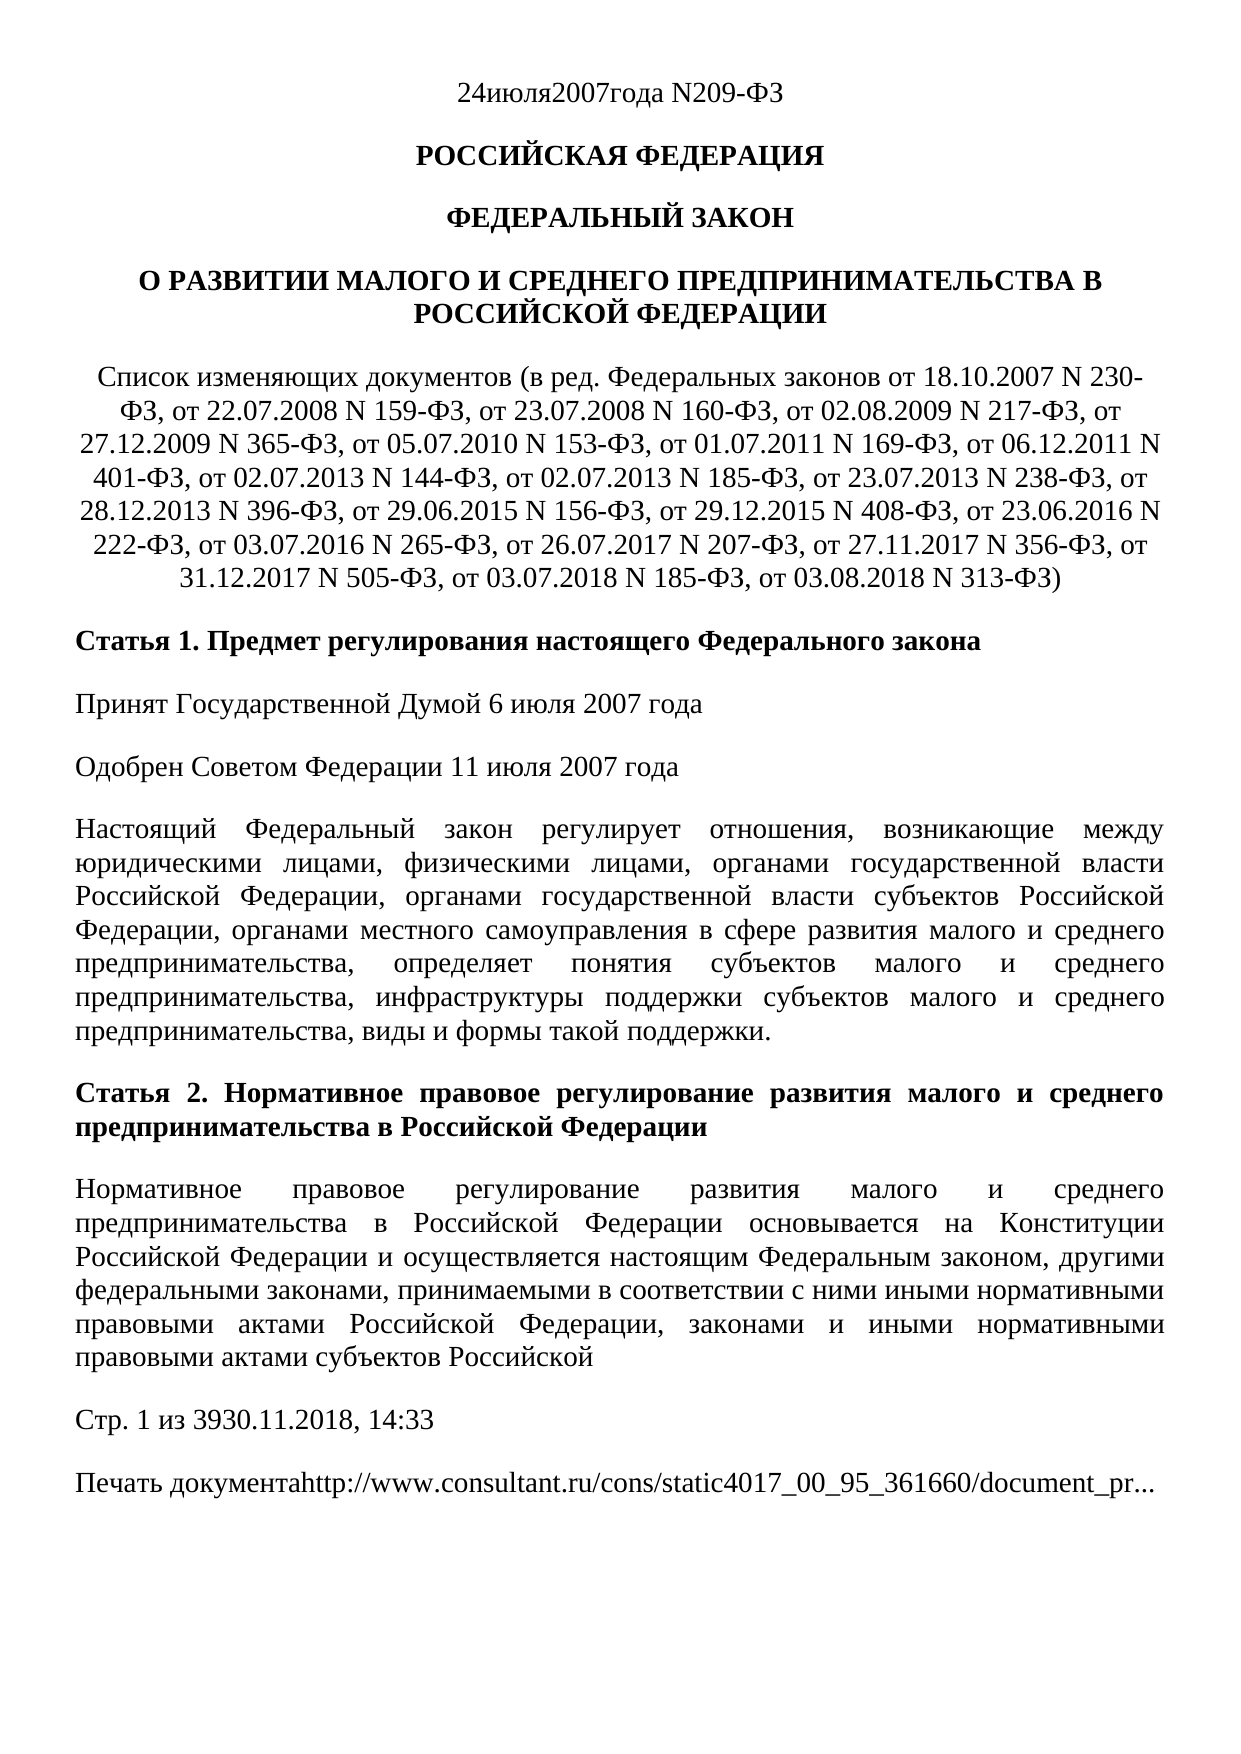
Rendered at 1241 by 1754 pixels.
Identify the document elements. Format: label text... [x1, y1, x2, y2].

text ФЕДЕРАЛЬНЫЙ ЗАКОН [75, 200, 1165, 234]
text Стр. 1 из 3930.11.2018, 14:33 [75, 1402, 1165, 1436]
text О РАЗВИТИИ МАЛОГО И СРЕДНЕГО ПРЕДПРИНИМАТЕЛЬСТВА В РОССИЙСКОЙ ФЕДЕРАЦИИ [75, 263, 1165, 330]
text Настоящий Федеральный закон регулирует отношения, возникающие между юридическими лицами, физическими лицами, органами государственной власти Российской Федерации, органами государственной власти субъектов Российской Федерации, органами местного самоуправления в сфере развития малого и среднего предпринимательства, определяет понятия субъектов малого и среднего предпринимательства, инфраструктуры поддержки субъектов малого и среднего предпринимательства, виды и формы такой поддержки. [75, 811, 1165, 1046]
text РОССИЙСКАЯ ФЕДЕРАЦИЯ [75, 138, 1165, 171]
text Статья 1. Предмет регулирования настоящего Федерального закона [75, 623, 1165, 657]
text Печать документаhttp://www.consultant.ru/cons/static4017_00_95_361660/document_pr... [75, 1465, 1165, 1498]
text Принят Государственной Думой 6 июля 2007 года [75, 686, 1165, 719]
text Нормативное правовое регулирование развития малого и среднего предпринимательства в Российской Федерации основывается на Конституции Российской Федерации и осуществляется настоящим Федеральным законом, другими федеральными законами, принимаемыми в соответствии с ними иными нормативными правовыми актами Российской Федерации, законами и иными нормативными правовыми актами субъектов Российской [75, 1172, 1165, 1373]
text Список изменяющих документов (в ред. Федеральных законов от 18.10.2007 N 230-ФЗ, от 22.07.2008 N 159-ФЗ, от 23.07.2008 N 160-ФЗ, от 02.08.2009 N 217-ФЗ, от 27.12.2009 N 365-ФЗ, от 05.07.2010 N 153-ФЗ, от 01.07.2011 N 169-ФЗ, от 06.12.2011 N 401-ФЗ, от 02.07.2013 N 144-ФЗ, от 02.07.2013 N 185-ФЗ, от 23.07.2013 N 238-ФЗ, от 28.12.2013 N 396-ФЗ, от 29.06.2015 N 156-ФЗ, от 29.12.2015 N 408-ФЗ, от 23.06.2016 N 222-ФЗ, от 03.07.2016 N 265-ФЗ, от 26.07.2017 N 207-ФЗ, от 27.11.2017 N 356-ФЗ, от 31.12.2017 N 505-ФЗ, от 03.07.2018 N 185-ФЗ, от 03.08.2018 N 313-ФЗ) [75, 359, 1165, 594]
text Одобрен Советом Федерации 11 июля 2007 года [75, 749, 1165, 782]
text Статья 2. Нормативное правовое регулирование развития малого и среднего предпринимательства в Российской Федерации [75, 1075, 1165, 1142]
text 24июля2007года N209-ФЗ [75, 75, 1165, 108]
